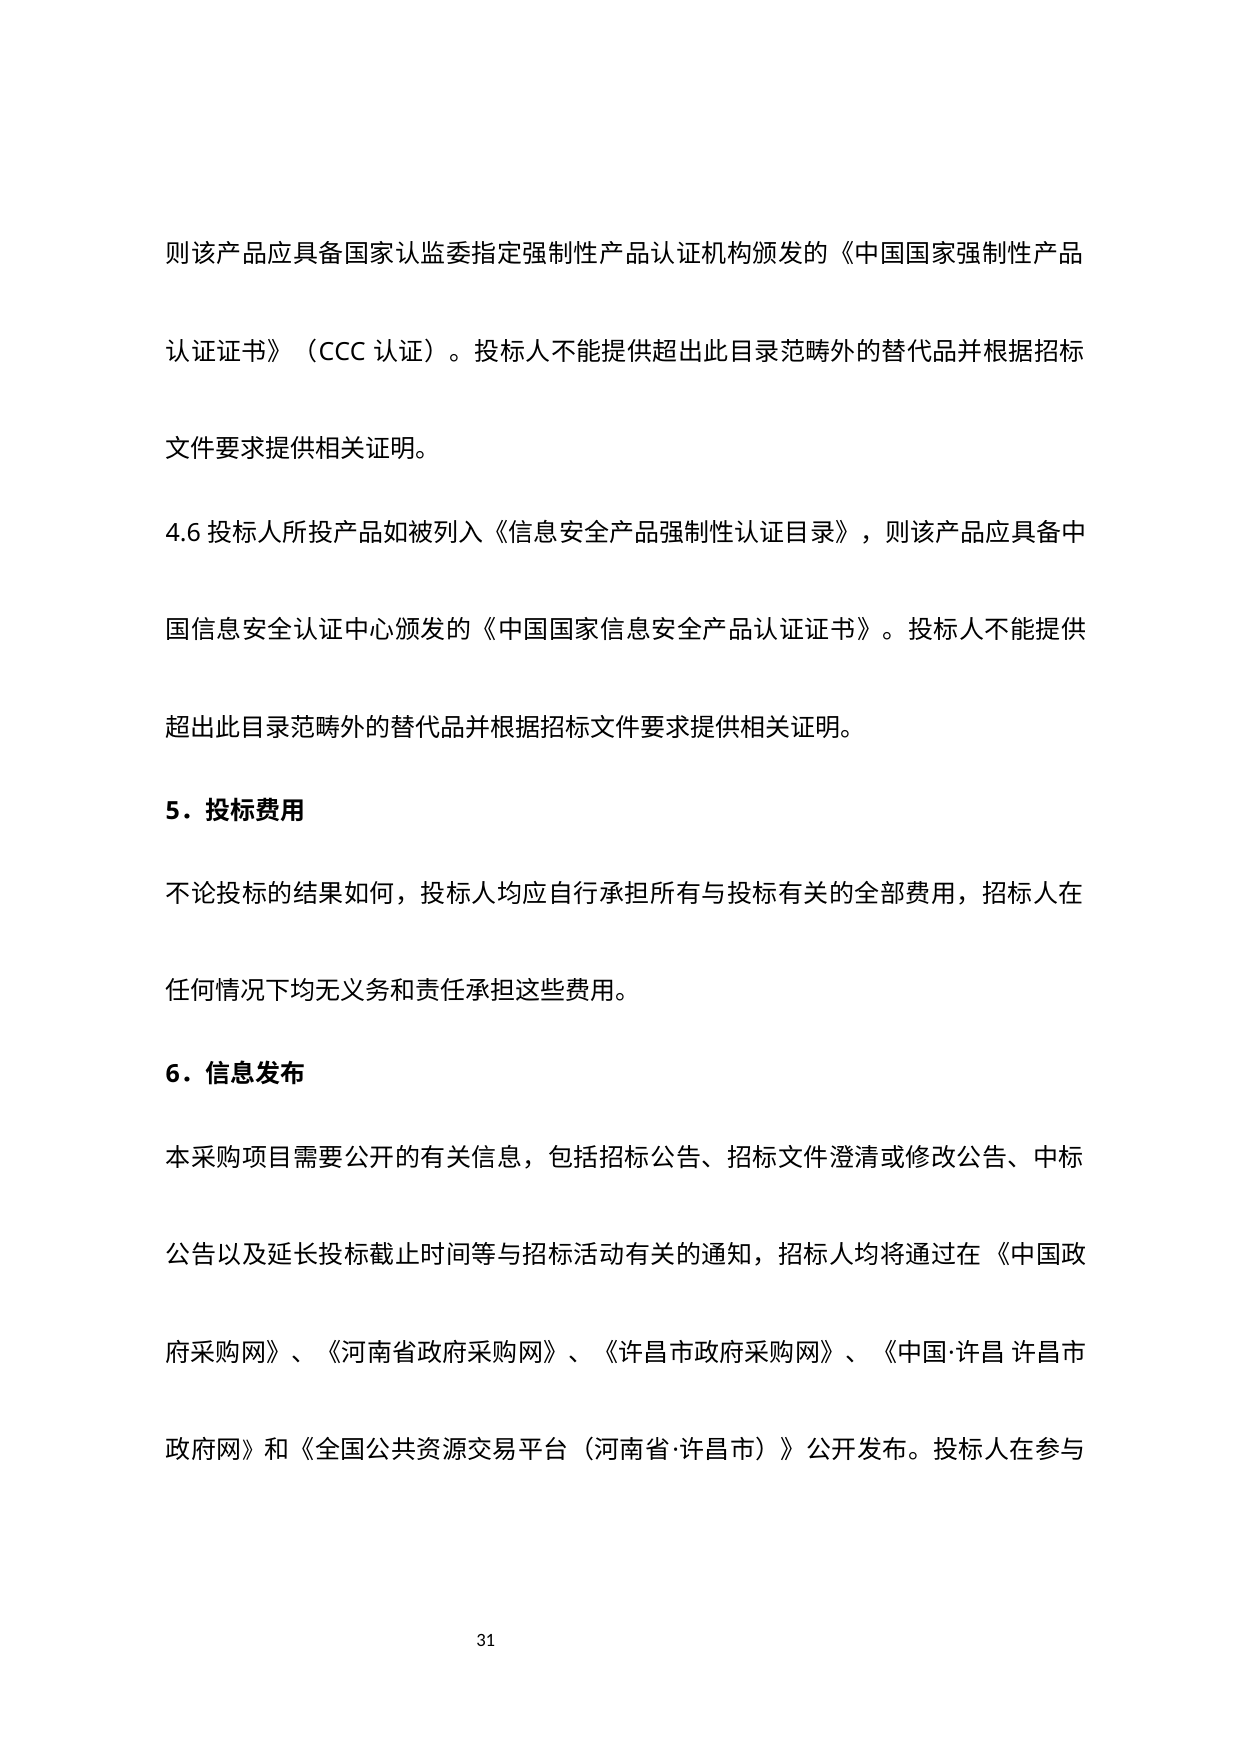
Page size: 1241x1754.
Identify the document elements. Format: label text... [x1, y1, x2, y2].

text 6．信息发布 [165, 1039, 1087, 1104]
text 不论投标的结果如何，投标人均应自行承担所有与投标有关的全部费用，招标人在任何情况下均无义务和责任承担这些费用。 [165, 859, 1087, 1021]
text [165, 1123, 1087, 1480]
text 4.6 投标人所投产品如被列入《信息安全产品强制性认证目录》，则该产品应具备中国信息安全认证中心颁发的《中国国家信息安全产品认证证书》。投标人不能提供超出此目录范畴外的替代品并根据招标文件要求提供相关证明。 [165, 498, 1087, 758]
text 5．投标费用 [165, 776, 1087, 841]
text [165, 219, 1087, 479]
